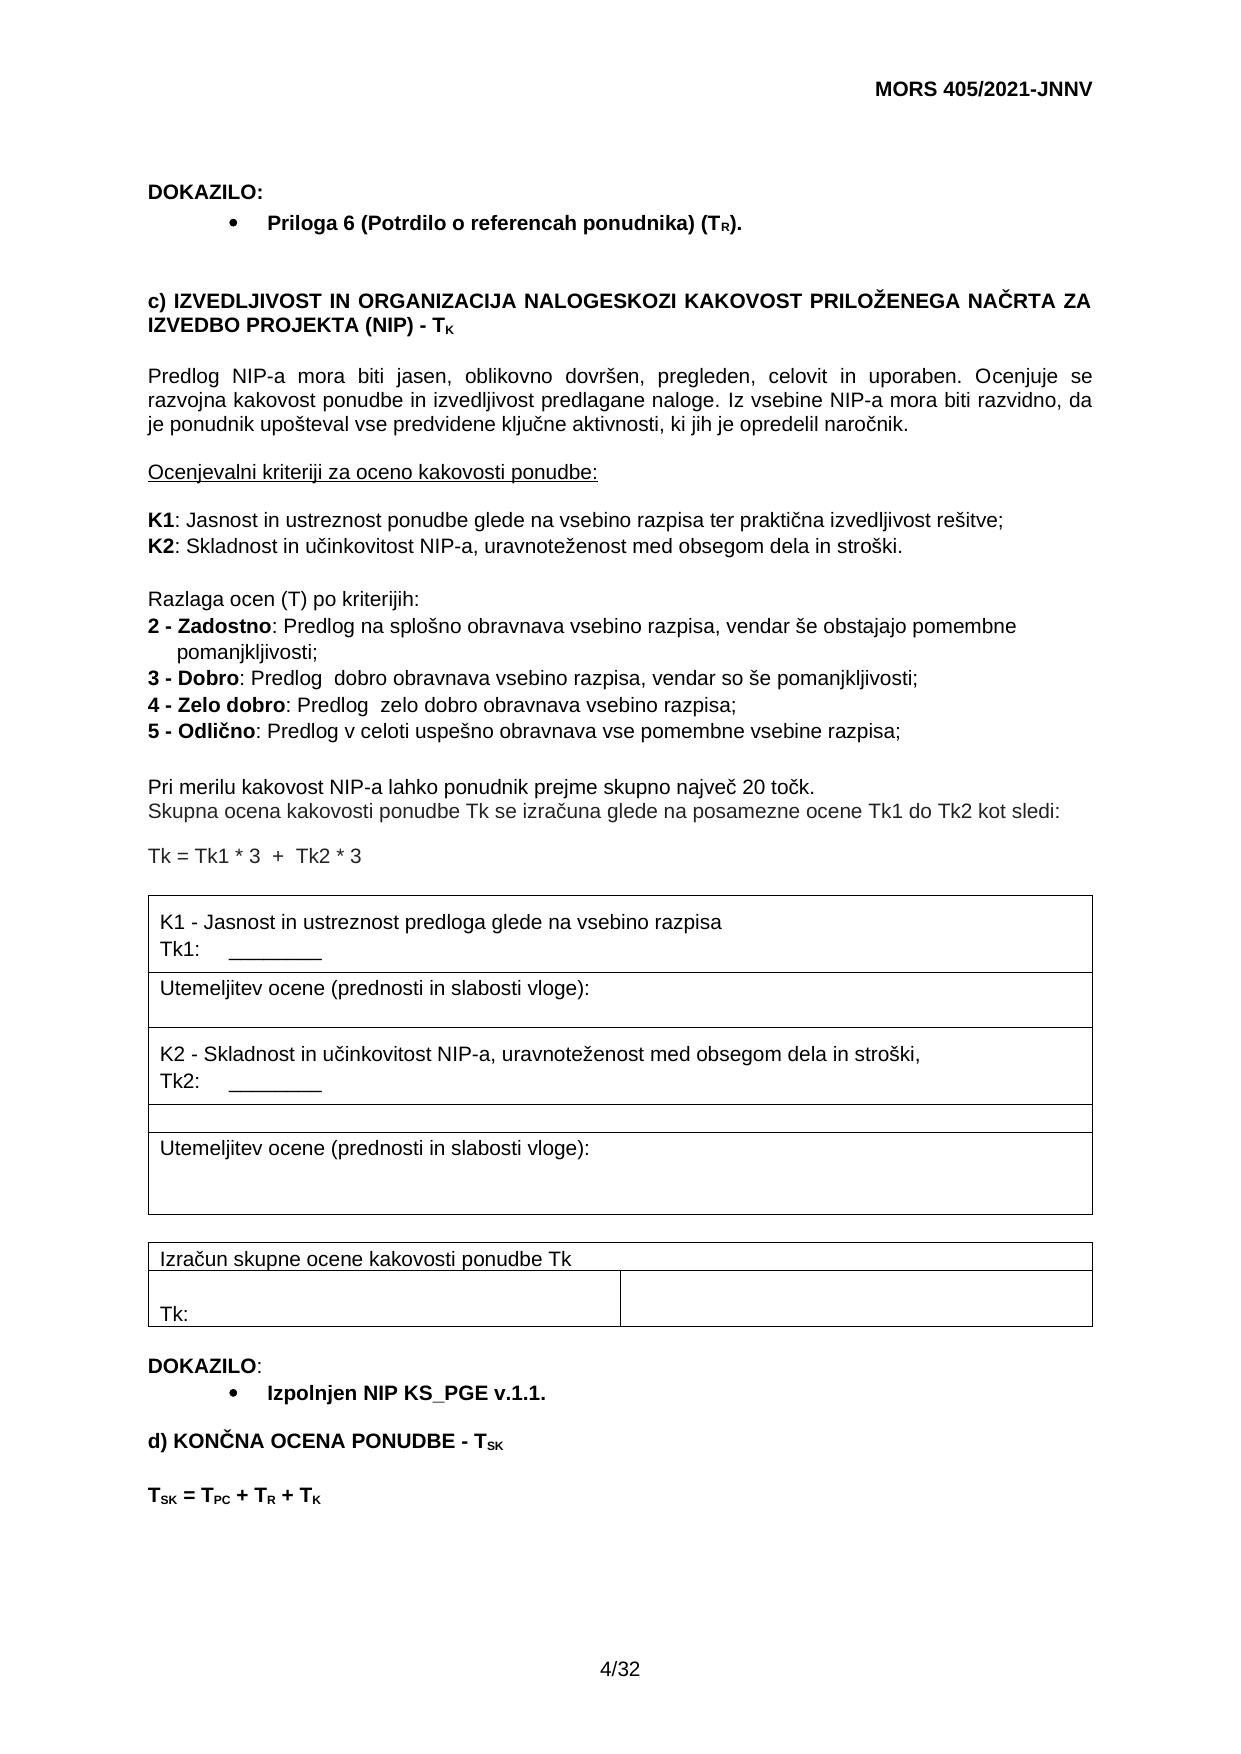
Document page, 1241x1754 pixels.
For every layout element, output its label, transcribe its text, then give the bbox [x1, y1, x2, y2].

text Predlog NIP-a mora biti jasen, oblikovno dovršen, pregleden, celovit in uporaben. Ocenjuje se razvojna kakovost ponudbe in izvedljivost predlagane naloge. Iz vsebine NIP-a mora biti razvidno, da je ponudnik upošteval vse predvidene ključne aktivnosti, ki jih je opredelil naročnik. [148, 364, 1092, 436]
text d) KONČNA OCENA PONUDBE - TSK [148, 1429, 1092, 1453]
text Razlaga ocen (T) po kriterijih: 2 - Zadostno: Predlog na splošno obravnava vsebino razpisa, vendar še obstajajo pomembne pomanjkljivosti; 3 - Dobro: Predlog dobro obravnava vsebino razpisa, vendar so še pomanjkljivosti; [148, 587, 1092, 690]
text TSK = TPC + TR + TK [148, 1480, 1092, 1507]
text K2: Skladnost in učinkovitost NIP-a, uravnoteženost med obsegom dela in stroški. [148, 534, 1092, 558]
text DOKAZILO: [148, 1351, 1092, 1378]
table_cell [149, 1105, 1092, 1132]
text c) IZVEDLJIVOST IN ORGANIZACIJA NALOGESKOZI KAKOVOST PRILOŽENEGA NAČRTA ZA IZVEDBO PROJEKTA (NIP) - TK [148, 289, 1092, 337]
text DOKAZILO: [148, 180, 1092, 204]
table_cell Utemeljitev ocene (prednosti in slabosti vloge): [149, 1133, 1092, 1214]
list Izpolnjen NIP KS_PGE v.1.1. [229, 1378, 1092, 1405]
table_header Izračun skupne ocene kakovosti ponudbe Tk [149, 1243, 1092, 1270]
text Skupna ocena kakovosti ponudbe Tk se izračuna glede na posamezne ocene Tk1 do Tk2 kot sledi: [148, 799, 1092, 823]
table_cell K2 - Skladnost in učinkovitost NIP-a, uravnoteženost med obsegom dela in stroški, Tk2: ________ [149, 1028, 1092, 1104]
text K1: Jasnost in ustreznost ponudbe glede na vsebino razpisa ter praktična izvedljivost rešitve; [148, 507, 1092, 531]
table_cell Tk: [149, 1271, 620, 1326]
text Pri merilu kakovost NIP-a lahko ponudnik prejme skupno največ 20 točk. [148, 772, 1092, 799]
table_header K1 - Jasnost in ustreznost predloga glede na vsebino razpisa Tk1: ________ [149, 896, 1092, 972]
table_cell [621, 1271, 1092, 1326]
text Tk = Tk1 * 3 + Tk2 * 3 [148, 841, 1092, 868]
table_cell Utemeljitev ocene (prednosti in slabosti vloge): [149, 973, 1092, 1027]
text 4 - Zelo dobro: Predlog zelo dobro obravnava vsebino razpisa; [148, 693, 1092, 717]
list Priloga 6 (Potrdilo o referencah ponudnika) (TR). [229, 210, 1092, 234]
text 5 - Odlično: Predlog v celoti uspešno obravnava vse pomembne vsebine razpisa; [148, 719, 1092, 743]
text Ocenjevalni kriteriji za oceno kakovosti ponudbe: [148, 459, 1092, 483]
